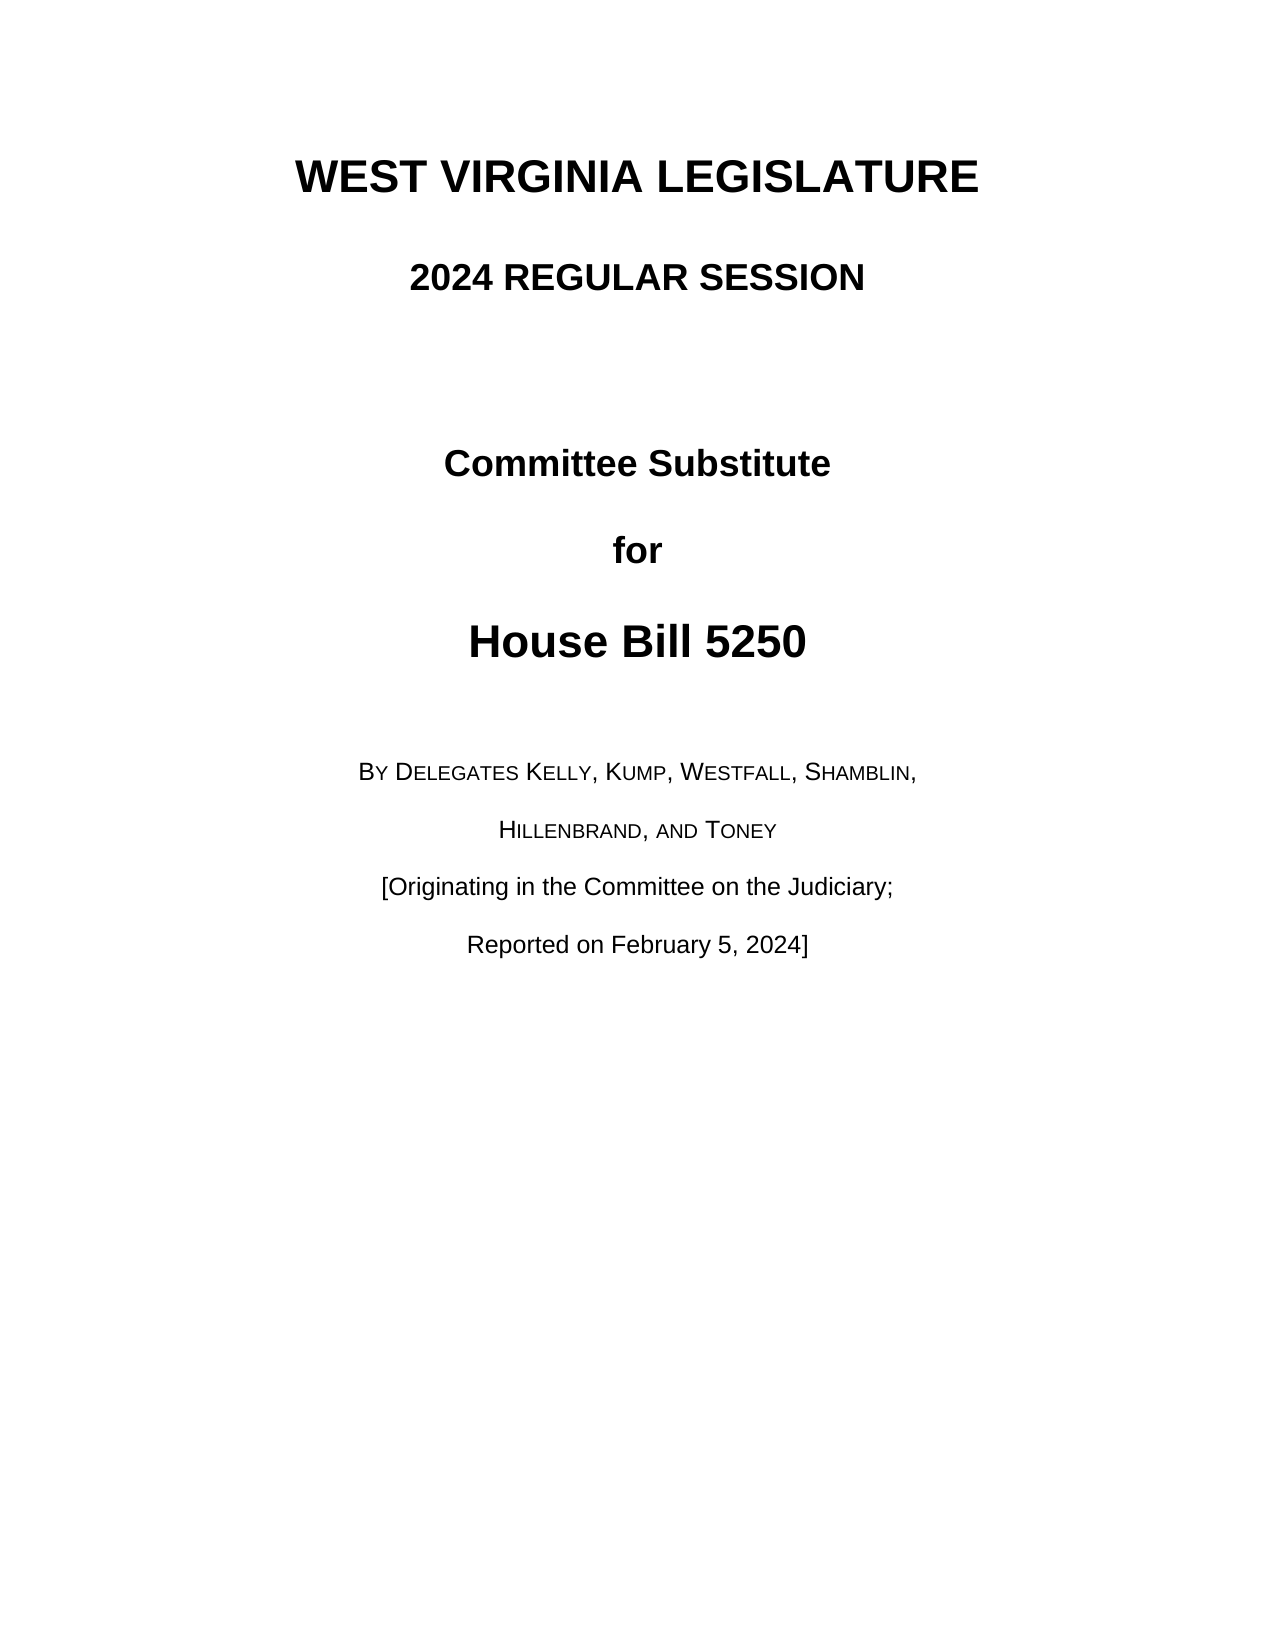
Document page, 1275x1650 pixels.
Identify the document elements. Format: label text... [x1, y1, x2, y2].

title 2024 regular session [150, 255, 1125, 298]
title WEST virginia legislature [150, 150, 1125, 203]
title for [150, 528, 1125, 571]
text By Delegates Kelly, Kump, Westfall, Shamblin, Hillenbrand, and Toney [337, 757, 937, 843]
text [] [337, 872, 937, 958]
text Bill [150, 614, 1125, 667]
